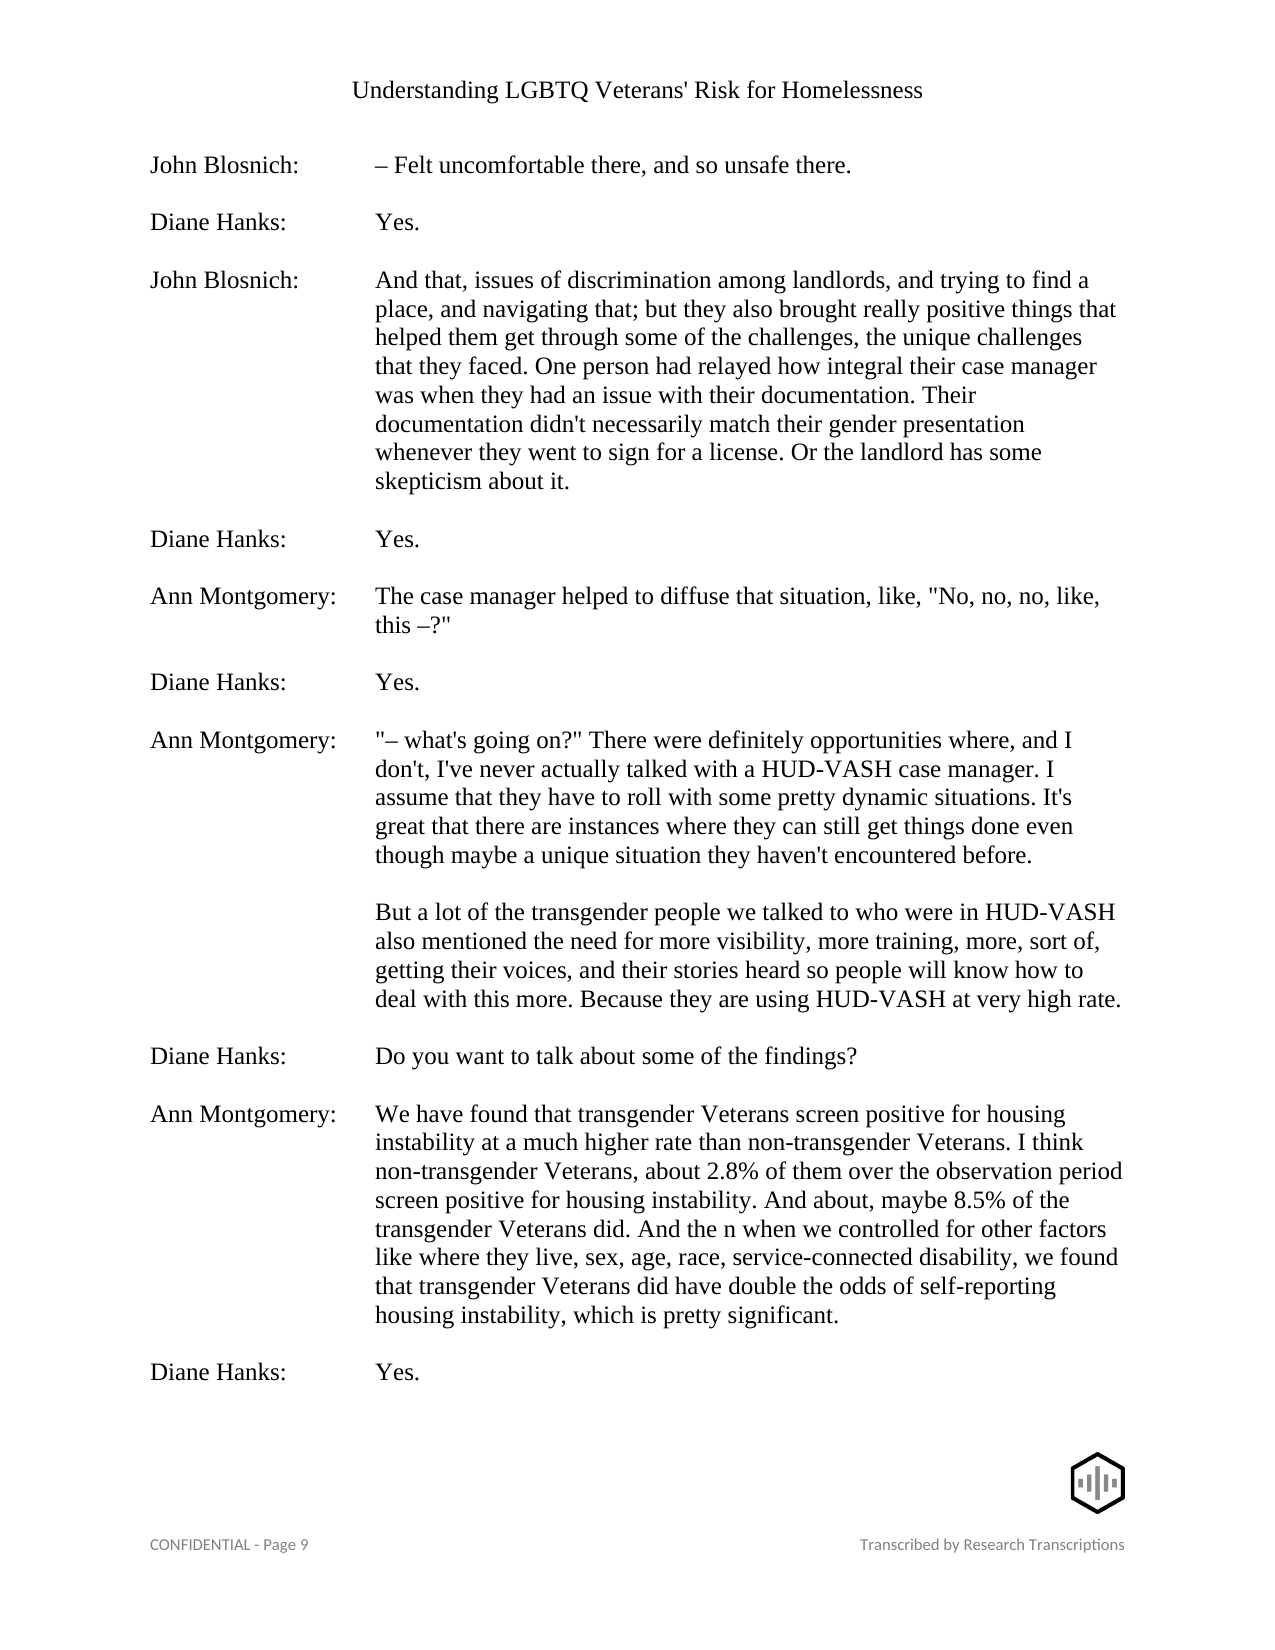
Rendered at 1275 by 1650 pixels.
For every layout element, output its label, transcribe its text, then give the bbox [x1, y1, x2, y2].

text Diane Hanks: Yes. [150, 667, 1125, 696]
text Diane Hanks: Yes. [150, 207, 1125, 236]
text Diane Hanks: Yes. [150, 524, 1125, 552]
text Ann Montgomery: We have found that transgender Veterans screen positive for housing instability at a much higher rate than non-transgender Veterans. I think non-transgender Veterans, about 2.8% of them over the observation period screen positive for housing instability. And about, maybe 8.5% of the transgender Veterans did. And the n when we controlled for other factors like where they live, sex, age, race, service-connected disability, we found that transgender Veterans did have double the odds of self-reporting housing instability, which is pretty significant. [150, 1099, 1125, 1329]
text John Blosnich: And that, issues of discrimination among landlords, and trying to find a place, and navigating that; but they also brought really positive things that helped them get through some of the challenges, the unique challenges that they faced. One person had relayed how integral their case manager was when they had an issue with their documentation. Their documentation didn't necessarily match their gender presentation whenever they went to sign for a license. Or the landlord has some skepticism about it. [150, 265, 1125, 495]
picture [1070, 1452, 1125, 1514]
text John Blosnich: – Felt uncomfortable there, and so unsafe there. [150, 150, 1125, 179]
text But a lot of the transgender people we talked to who were in HUD-VASH also mentioned the need for more visibility, more training, more, sort of, getting their voices, and their stories heard so people will know how to deal with this more. Because they are using HUD-VASH at very high rate. [150, 897, 1125, 1012]
text Diane Hanks: Do you want to talk about some of the findings? [150, 1041, 1125, 1070]
text Diane Hanks: Yes. [150, 1357, 1125, 1386]
text Ann Montgomery: The case manager helped to diffuse that situation, like, "No, no, no, like, this –?" [150, 581, 1125, 639]
text Ann Montgomery: "– what's going on?" There were definitely opportunities where, and I don't, I've never actually talked with a HUD-VASH case manager. I assume that they have to roll with some pretty dynamic situations. It's great that there are instances where they can still get things done even though maybe a unique situation they haven't encountered before. [150, 725, 1125, 869]
